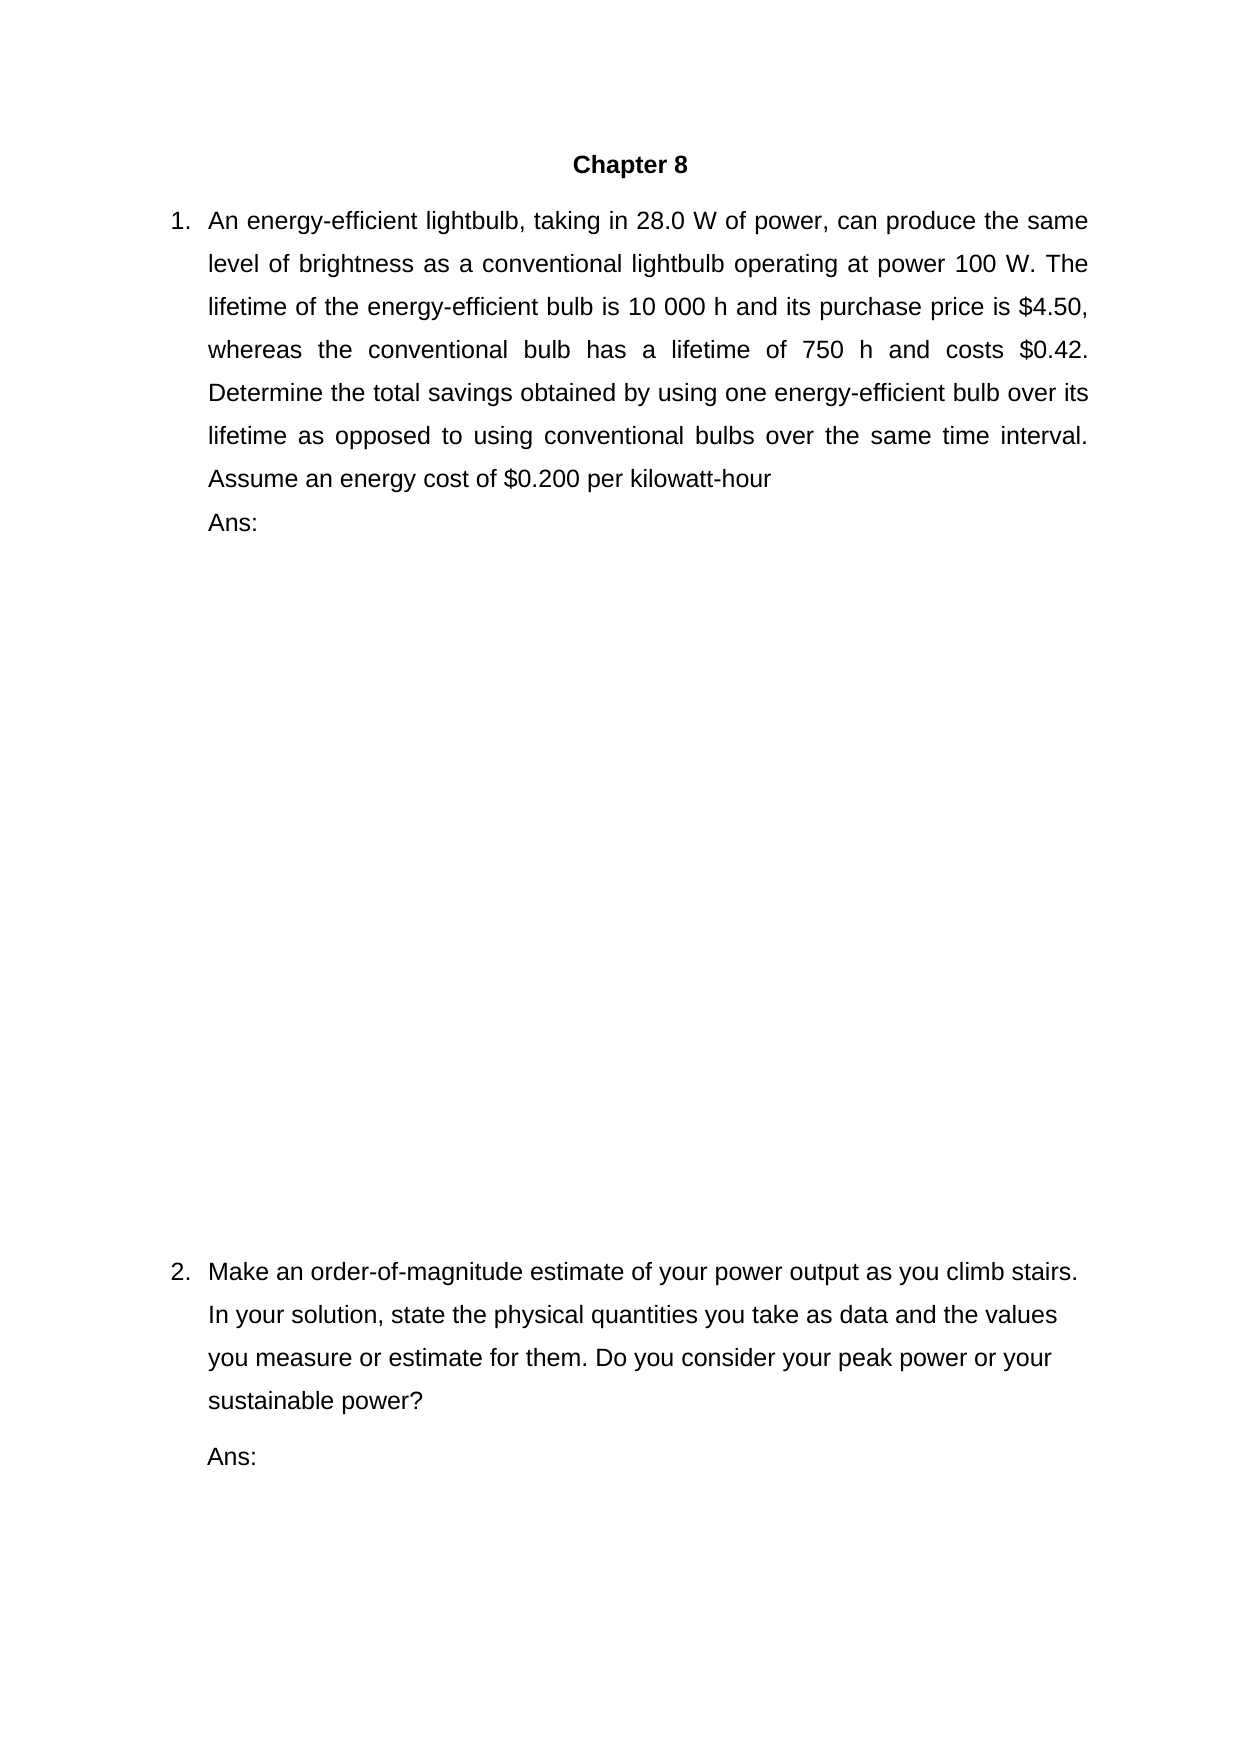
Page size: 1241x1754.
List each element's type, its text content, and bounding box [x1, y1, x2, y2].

list An energy-efficient lightbulb, taking in 28.0 W of power, can produce the same level of brightness as a conventional lightbulb operating at power 100 W. The lifetime of the energy-efficient bulb is 10 000 h and its purchase price is $4.50, whereas the conventional bulb has a lifetime of 750 h and costs $0.42. Determine the total savings obtained by using one energy-efficient bulb over its lifetime as opposed to using conventional bulbs over the same time interval. Assume an energy cost of $0.200 per kilowatt-hour [170, 206, 1090, 493]
list Make an order-of-magnitude estimate of your power output as you climb stairs. In your solution, state the physical quantities you take as data and the values you measure or estimate for them. Do you consider your peak power or your sustainable power? [170, 1256, 1090, 1414]
list Ans: [208, 507, 1090, 536]
text Ans: [133, 1441, 1090, 1470]
text Chapter 8 [170, 150, 1090, 179]
